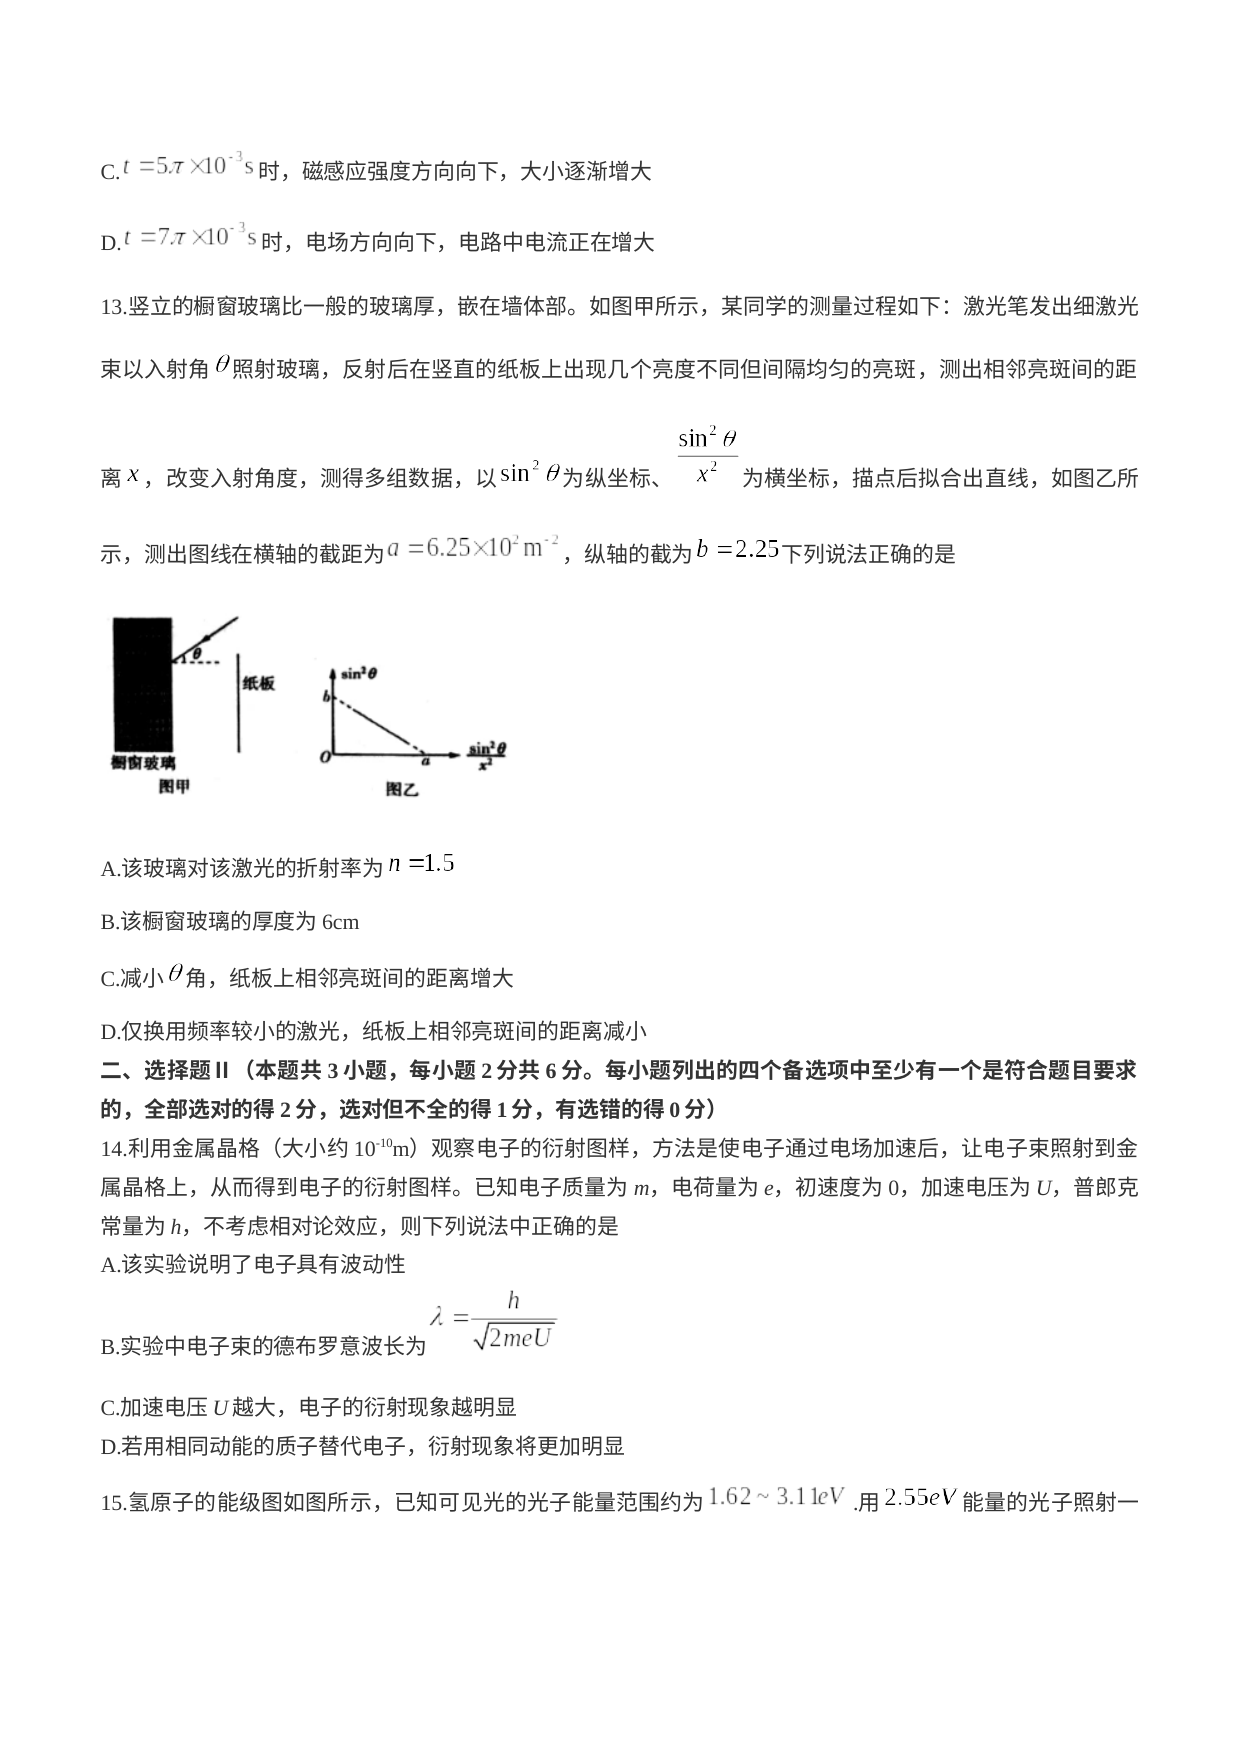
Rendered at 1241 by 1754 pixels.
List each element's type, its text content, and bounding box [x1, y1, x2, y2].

text C.减小角，纸板上相邻亮斑间的距离增大 [100, 943, 1140, 1008]
text D.若用相同动能的质子替代电子，衍射现象将更加明显 [100, 1428, 1140, 1461]
text 13.竖立的橱窗玻璃比一般的玻璃厚，嵌在墙体部。如图甲所示，某同学的测量过程如下：激光笔发出细激光束以入射角照射玻璃，反射后在竖直的纸板上出现几个亮度不同但间隔均匀的亮斑，测出相邻亮斑间的距离，改变入射角度，测得多组数据，以为纵坐标、为横坐标，描点后拟合出直线，如图乙所示，测出图线在横轴的截距为，纵轴的截为下列说法正确的是 [100, 288, 1140, 593]
text B.实验中电子束的德布罗意波长为 [100, 1286, 1140, 1383]
text C.时，磁感应强度方向向下，大小逐渐增大 [100, 146, 1140, 211]
text C.加速电压U越大，电子的衍射现象越明显 [100, 1389, 1140, 1422]
picture [100, 599, 531, 800]
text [100, 1467, 1140, 1532]
text D.时，电场方向向下，电路中电流正在增大 [100, 217, 1140, 282]
text B.该橱窗玻璃的厚度为6cm [100, 904, 1140, 936]
text D.仅换用频率较小的激光，纸板上相邻亮斑间的距离减小 [100, 1014, 1140, 1046]
text 二、选择题Ⅱ（本题共3小题，每小题2分共6分。每小题列出的四个备选项中至少有一个是符合题目要求的，全部选对的得2分，选对但不全的得1分，有选错的得0分） [100, 1053, 1140, 1124]
text 14.利用金属晶格（大小约10-10m）观察电子的衍射图样，方法是使电子通过电场加速后，让电子束照射到金属晶格上，从而得到电子的衍射图样。已知电子质量为m，电荷量为e，初速度为0，加速电压为U，普郎克常量为h，不考虑相对论效应，则下列说法中正确的是 [100, 1130, 1140, 1241]
text A.该玻璃对该激光的折射率为 [100, 833, 1140, 898]
text A.该实验说明了电子具有波动性 [100, 1247, 1140, 1279]
